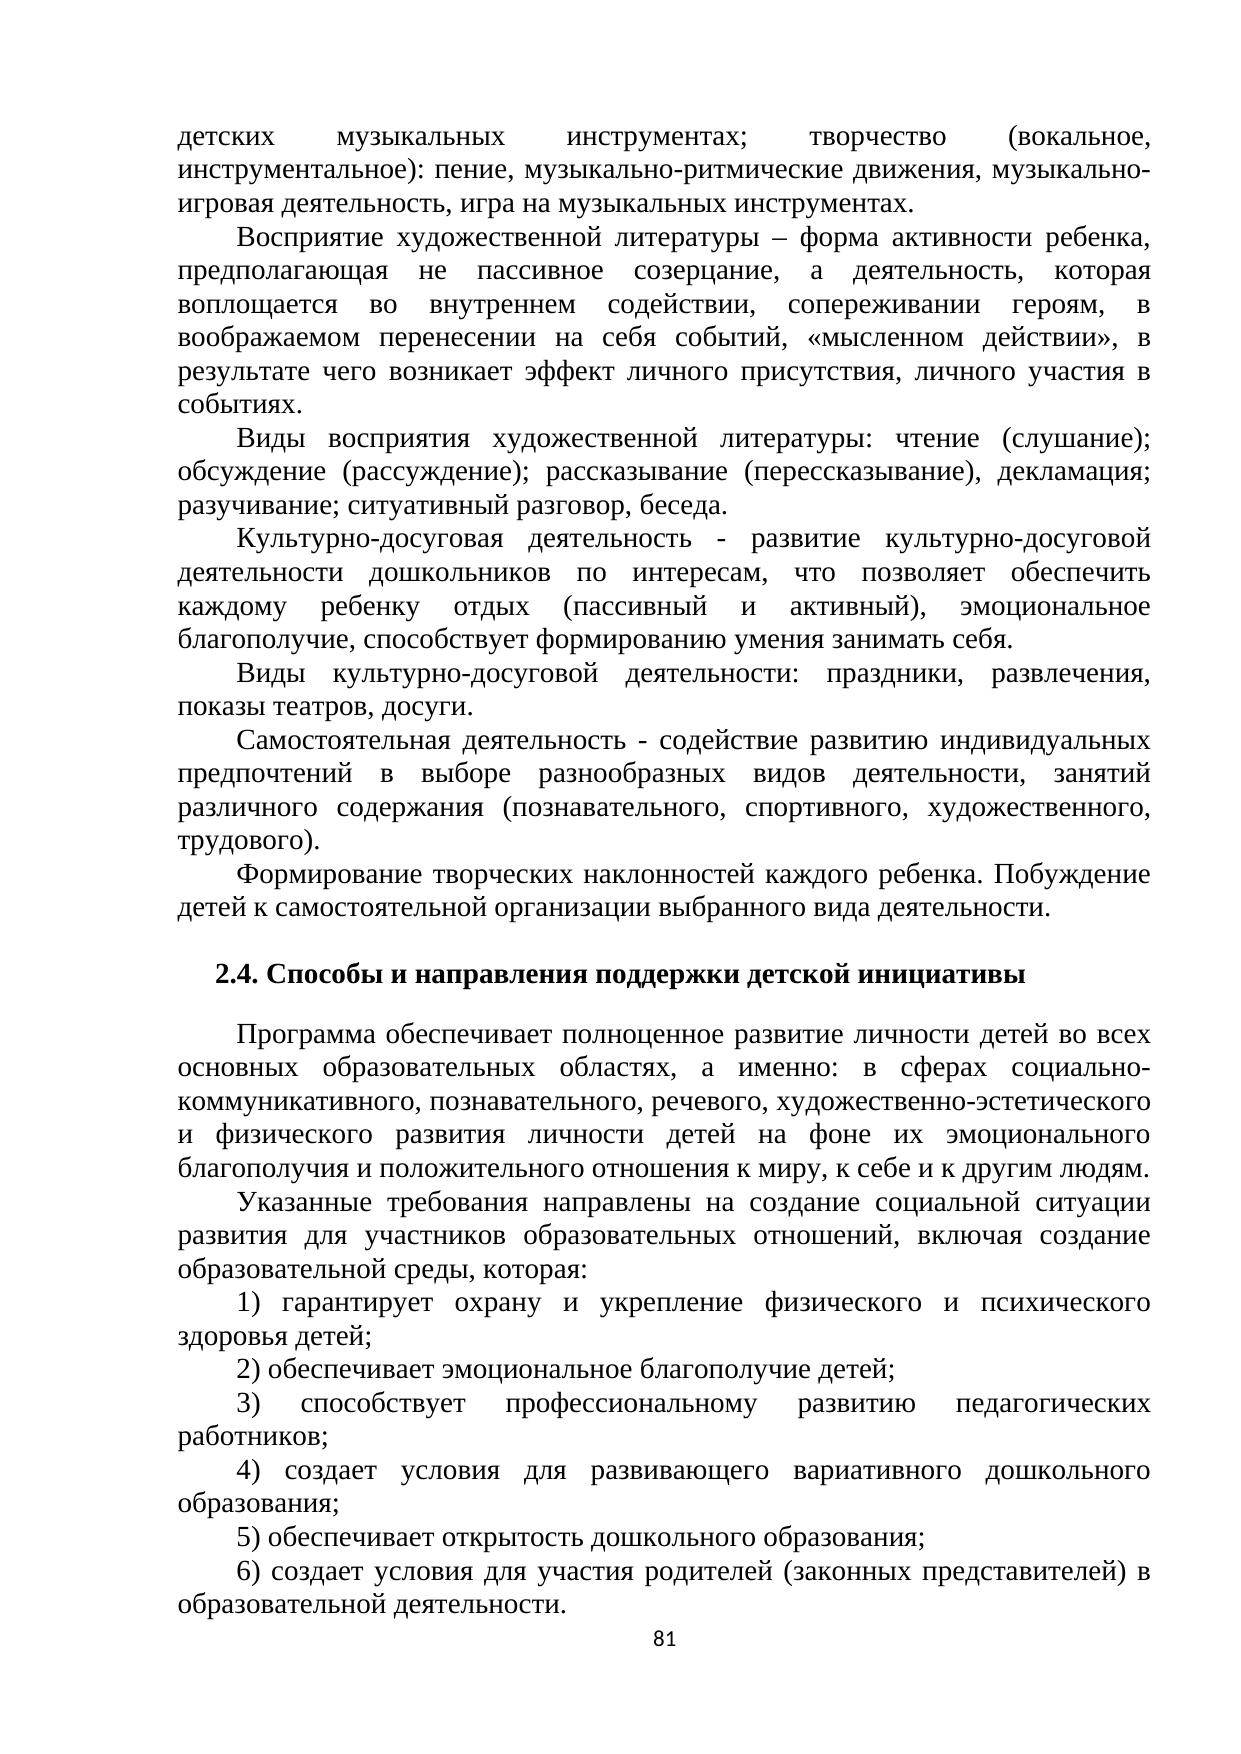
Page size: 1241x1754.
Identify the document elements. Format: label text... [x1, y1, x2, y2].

text 1) гарантирует охрану и укрепление физического и психического здоровья детей; [177, 1284, 1152, 1351]
text 6) создает условия для участия родителей (законных представителей) в образовательной деятельности. [177, 1553, 1152, 1620]
text Виды культурно-досуговой деятельности: праздники, развлечения, показы театров, досуги. [177, 655, 1152, 722]
text Программа обеспечивает полноценное развитие личности детей во всех основных образовательных областях, а именно: в сферах социально-коммуникативного, познавательного, речевого, художественно-эстетического и физического развития личности детей на фоне их эмоционального благополучия и положительного отношения к миру, к себе и к другим людям. [177, 1016, 1152, 1184]
text Виды восприятия художественной литературы: чтение (слушание); обсуждение (рассуждение); рассказывание (перессказывание), декламация; разучивание; ситуативный разговор, беседа. [177, 420, 1152, 521]
text Самостоятельная деятельность - содействие развитию индивидуальных предпочтений в выборе разнообразных видов деятельности, занятий различного содержания (познавательного, спортивного, художественного, трудового). [177, 722, 1152, 856]
text 5) обеспечивает открытость дошкольного образования; [177, 1519, 1152, 1553]
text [177, 118, 1152, 219]
text 3) способствует профессиональному развитию педагогических работников; [177, 1385, 1152, 1452]
text 2) обеспечивает эмоциональное благополучие детей; [177, 1351, 1152, 1385]
text Восприятие художественной литературы – форма активности ребенка, предполагающая не пассивное созерцание, а деятельность, которая воплощается во внутреннем содействии, сопереживании героям, в воображаемом перенесении на себя событий, «мысленном действии», в результате чего возникает эффект личного присутствия, личного участия в событиях. [177, 219, 1152, 420]
text Указанные требования направлены на создание социальной ситуации развития для участников образовательных отношений, включая создание образовательной среды, которая: [177, 1184, 1152, 1284]
text Формирование творческих наклонностей каждого ребенка. Побуждение детей к самостоятельной организации выбранного вида деятельности. [177, 856, 1152, 923]
text 2.4. Способы и направления поддержки детской инициативы [215, 957, 1152, 990]
text Культурно-досуговая деятельность - развитие культурно-досуговой деятельности дошкольников по интересам, что позволяет обеспечить каждому ребенку отдых (пассивный и активный), эмоциональное благополучие, способствует формированию умения занимать себя. [177, 521, 1152, 655]
text 4) создает условия для развивающего вариативного дошкольного образования; [177, 1452, 1152, 1519]
